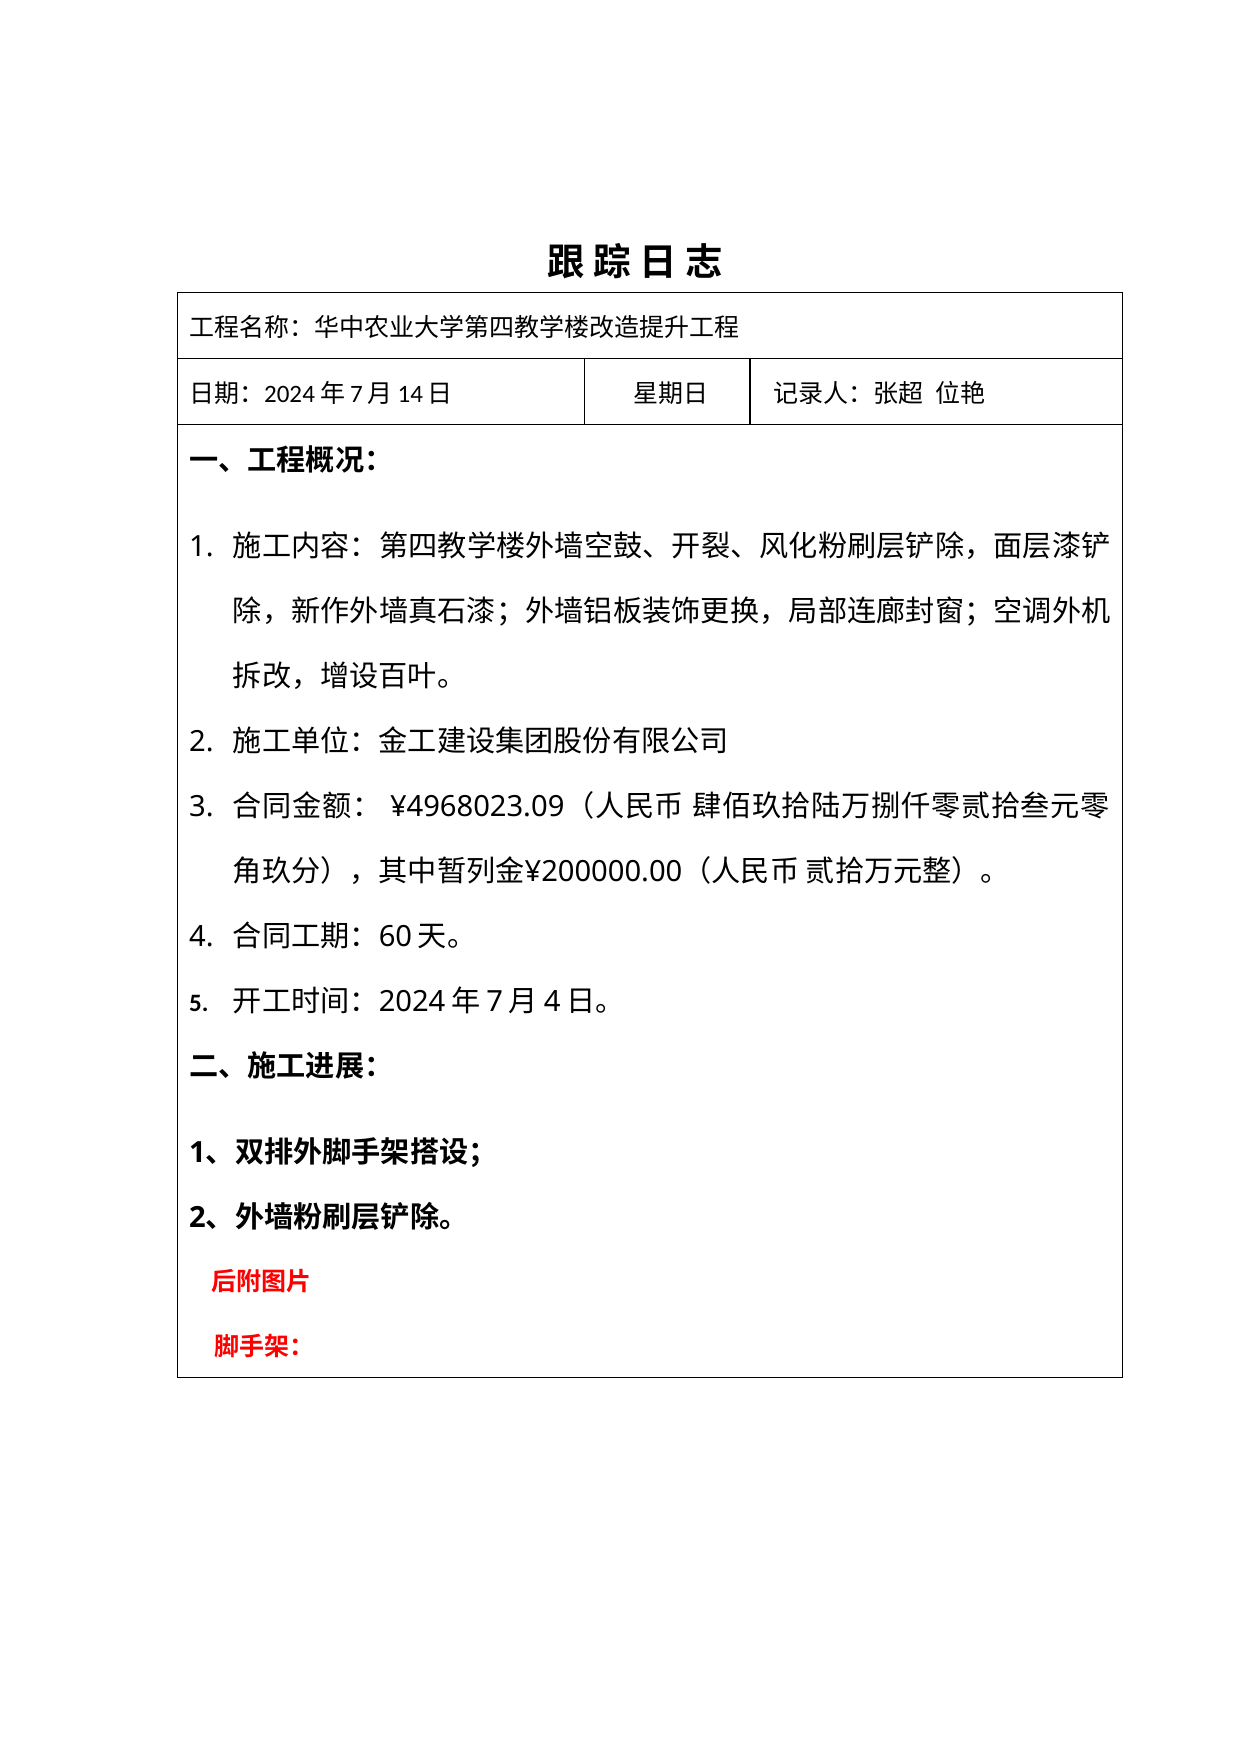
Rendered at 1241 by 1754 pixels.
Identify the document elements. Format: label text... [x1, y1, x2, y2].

table_cell 星期日 [585, 359, 749, 424]
table_cell 日期：2024年7月14日 [178, 359, 584, 424]
text 跟 踪 日 志 [177, 227, 1092, 292]
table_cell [178, 425, 1122, 1377]
table_cell 记录人：张超 位艳 [751, 359, 1122, 424]
table_header 工程名称：华中农业大学第四教学楼改造提升工程 [178, 293, 1122, 358]
